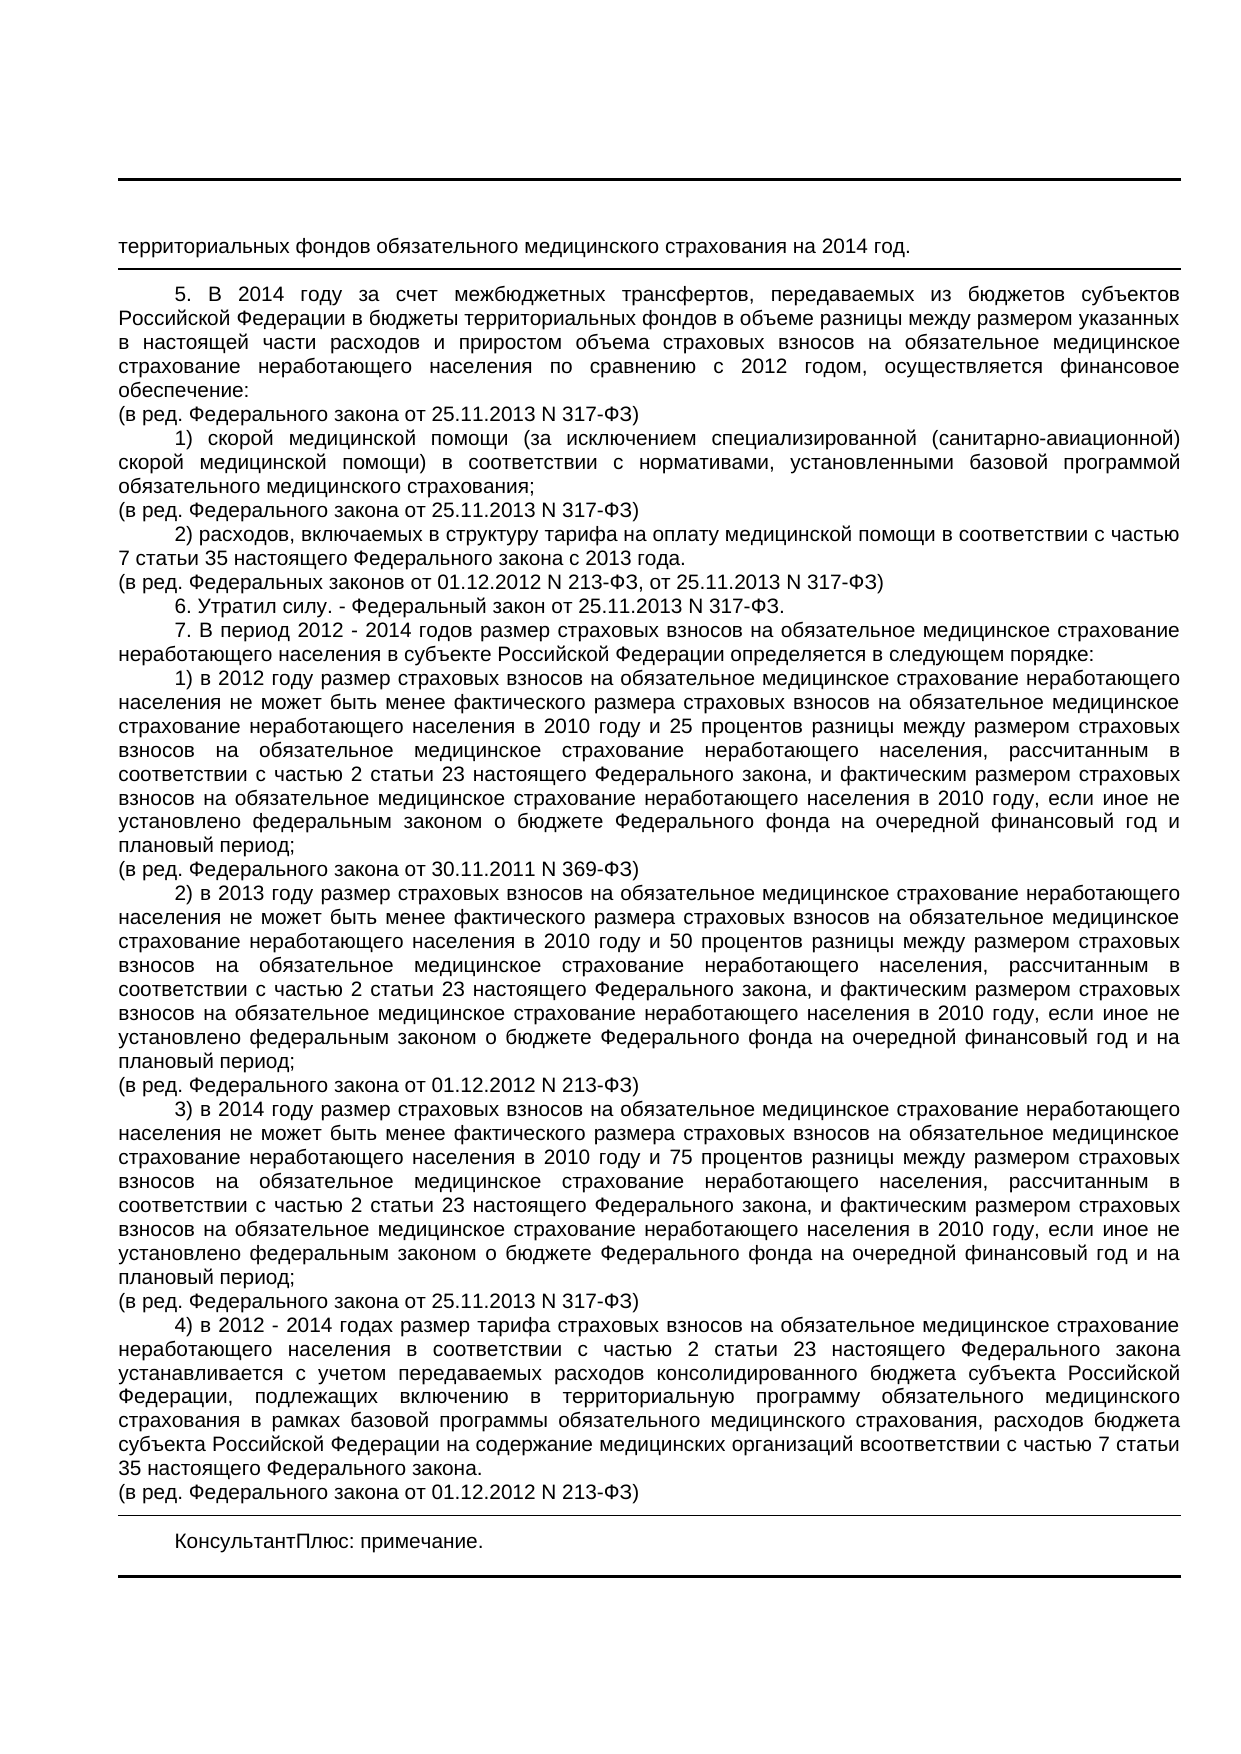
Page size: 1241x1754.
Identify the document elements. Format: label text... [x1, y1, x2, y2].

text 4) в 2012 - 2014 годах размер тарифа страховых взносов на обязательное медицинское страхование неработающего населения в соответствии с частью 2 статьи 23 настоящего Федерального закона устанавливается с учетом передаваемых расходов консолидированного бюджета субъекта Российской Федерации, подлежащих включению в территориальную программу обязательного медицинского страхования в рамках базовой программы обязательного медицинского страхования, расходов бюджета субъекта Российской Федерации на содержание медицинских организаций всоответствии с частью 7 статьи 35 настоящего Федерального закона. [118, 1312, 1181, 1480]
text 5. В 2014 году за счет межбюджетных трансфертов, передаваемых из бюджетов субъектов Российской Федерации в бюджеты территориальных фондов в объеме разницы между размером указанных в настоящей части расходов и приростом объема страховых взносов на обязательное медицинское страхование неработающего населения по сравнению с 2012 годом, осуществляется финансовое обеспечение: [118, 282, 1181, 402]
text 6. Утратил силу. - Федеральный закон от 25.11.2013 N 317-ФЗ. [118, 594, 1181, 618]
text 2) в 2013 году размер страховых взносов на обязательное медицинское страхование неработающего населения не может быть менее фактического размера страховых взносов на обязательное медицинское страхование неработающего населения в 2010 году и 50 процентов разницы между размером страховых взносов на обязательное медицинское страхование неработающего населения, рассчитанным в соответствии с частью 2 статьи 23 настоящего Федерального закона, и фактическим размером страховых взносов на обязательное медицинское страхование неработающего населения в 2010 году, если иное не установлено федеральным законом о бюджете Федерального фонда на очередной финансовый год и на плановый период; [118, 881, 1181, 1073]
text (в ред. Федерального закона от 25.11.2013 N 317-ФЗ) [118, 1288, 1181, 1312]
text (в ред. Федеральных законов от 01.12.2012 N 213-ФЗ, от 25.11.2013 N 317-ФЗ) [118, 570, 1181, 594]
text КонсультантПлюс: примечание. [118, 1529, 1181, 1553]
text 2) расходов, включаемых в структуру тарифа на оплату медицинской помощи в соответствии с частью 7 статьи 35 настоящего Федерального закона с 2013 года. [118, 522, 1181, 570]
text 7. В период 2012 - 2014 годов размер страховых взносов на обязательное медицинское страхование неработающего населения в субъекте Российской Федерации определяется в следующем порядке: [118, 618, 1181, 666]
text 3) в 2014 году размер страховых взносов на обязательное медицинское страхование неработающего населения не может быть менее фактического размера страховых взносов на обязательное медицинское страхование неработающего населения в 2010 году и 75 процентов разницы между размером страховых взносов на обязательное медицинское страхование неработающего населения, рассчитанным в соответствии с частью 2 статьи 23 настоящего Федерального закона, и фактическим размером страховых взносов на обязательное медицинское страхование неработающего населения в 2010 году, если иное не установлено федеральным законом о бюджете Федерального фонда на очередной финансовый год и на плановый период; [118, 1097, 1181, 1288]
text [118, 233, 1181, 257]
text (в ред. Федерального закона от 01.12.2012 N 213-ФЗ) [118, 1073, 1181, 1097]
text (в ред. Федерального закона от 25.11.2013 N 317-ФЗ) [118, 498, 1181, 522]
text (в ред. Федерального закона от 30.11.2011 N 369-ФЗ) [118, 857, 1181, 881]
text 1) скорой медицинской помощи (за исключением специализированной (санитарно-авиационной) скорой медицинской помощи) в соответствии с нормативами, установленными базовой программой обязательного медицинского страхования; [118, 426, 1181, 498]
text (в ред. Федерального закона от 25.11.2013 N 317-ФЗ) [118, 402, 1181, 426]
text (в ред. Федерального закона от 01.12.2012 N 213-ФЗ) [118, 1480, 1181, 1504]
text 1) в 2012 году размер страховых взносов на обязательное медицинское страхование неработающего населения не может быть менее фактического размера страховых взносов на обязательное медицинское страхование неработающего населения в 2010 году и 25 процентов разницы между размером страховых взносов на обязательное медицинское страхование неработающего населения, рассчитанным в соответствии с частью 2 статьи 23 настоящего Федерального закона, и фактическим размером страховых взносов на обязательное медицинское страхование неработающего населения в 2010 году, если иное не установлено федеральным законом о бюджете Федерального фонда на очередной финансовый год и плановый период; [118, 666, 1181, 857]
